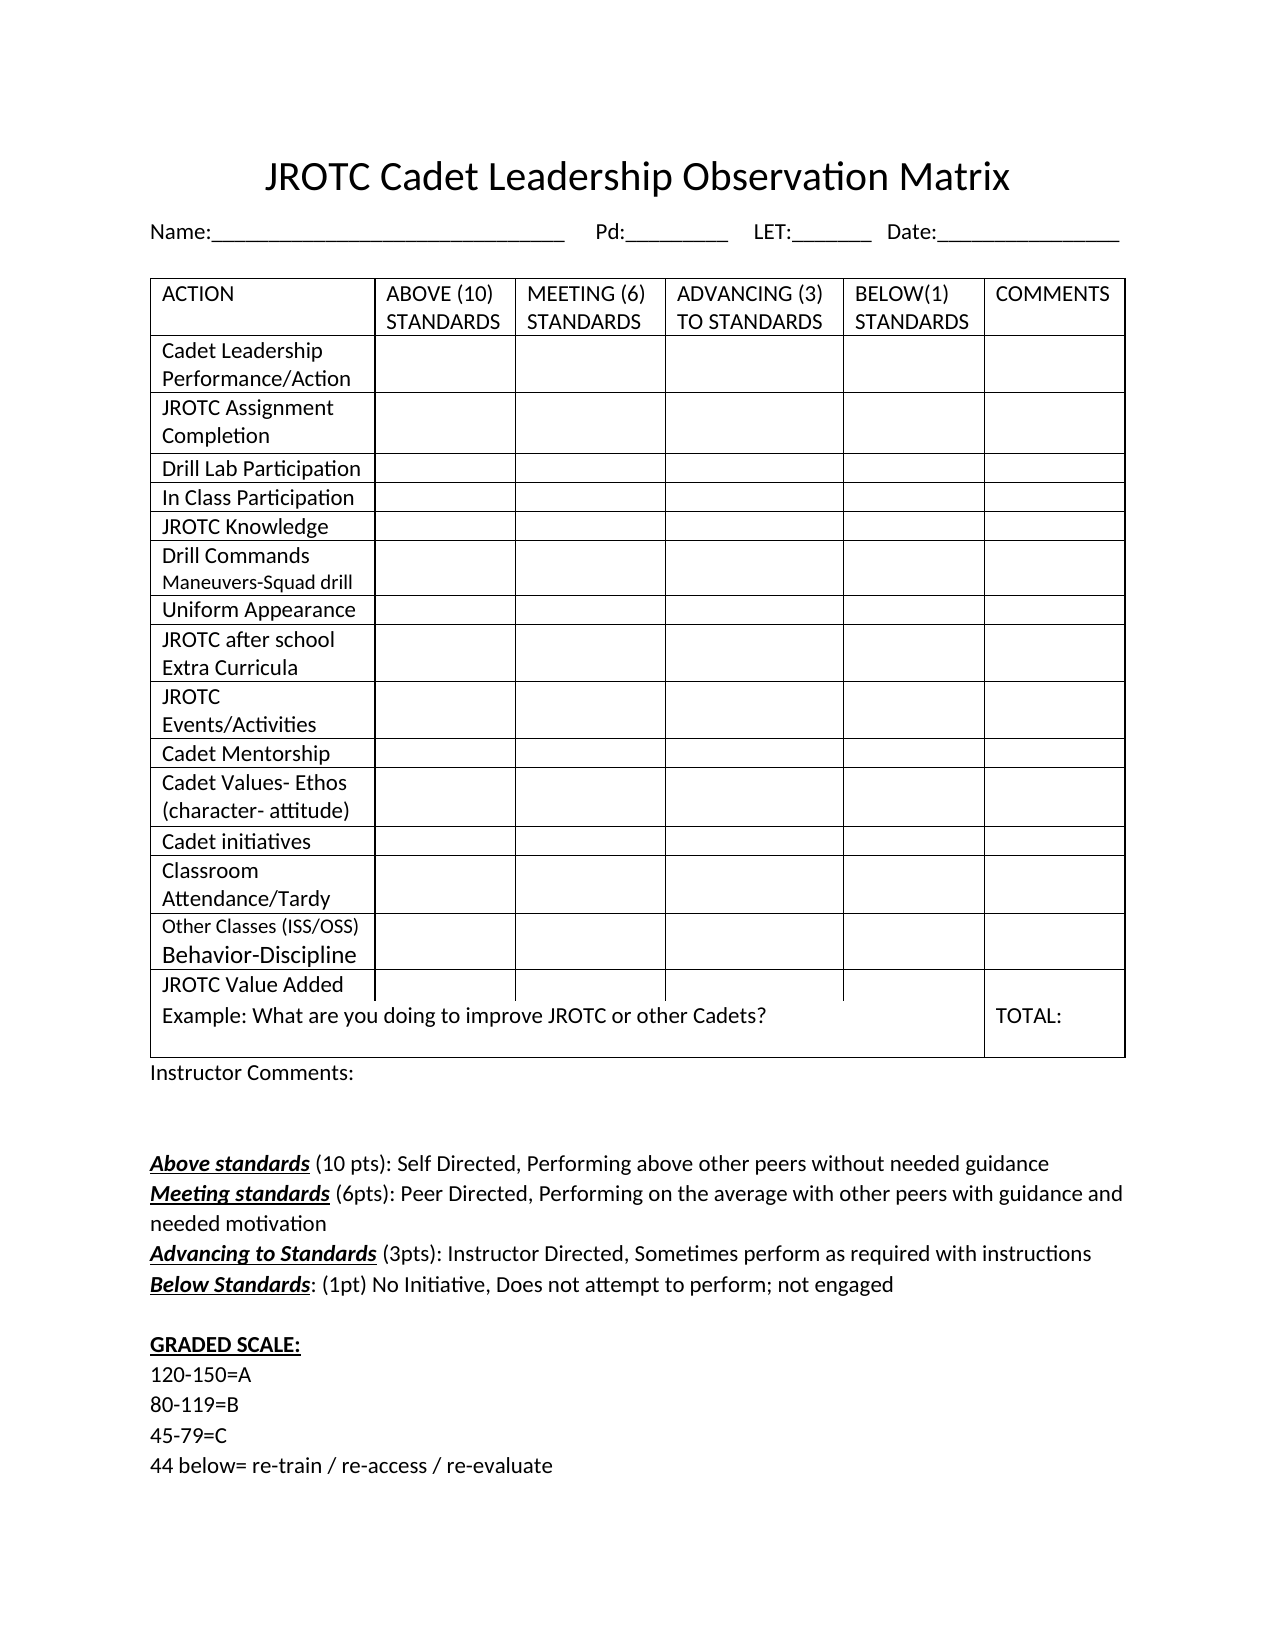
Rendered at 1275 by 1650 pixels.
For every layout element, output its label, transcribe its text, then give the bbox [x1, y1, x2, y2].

table_cell [376, 596, 515, 624]
table_cell [985, 970, 1124, 1000]
table_cell [666, 596, 843, 624]
table_cell [844, 827, 984, 855]
table_cell [376, 541, 515, 594]
table_cell [666, 541, 843, 594]
table_cell [844, 914, 984, 969]
table_cell [844, 739, 984, 767]
table_cell [376, 914, 515, 969]
table_cell [516, 512, 665, 540]
table_cell [376, 483, 515, 511]
table_header ABOVE (10) STANDARDS [376, 279, 515, 335]
table_cell [666, 827, 843, 855]
table_cell [516, 682, 665, 738]
table_cell [985, 827, 1124, 855]
table_cell [844, 970, 984, 1000]
table_cell [844, 336, 984, 392]
table_cell [985, 856, 1124, 912]
table_cell JROTC after school Extra Curricula [151, 625, 374, 681]
table_cell [666, 512, 843, 540]
table_cell [516, 336, 665, 392]
table_cell [516, 454, 665, 482]
table_cell [376, 768, 515, 826]
table_cell Example: What are you doing to improve JROTC or other Cadets? [151, 1001, 984, 1057]
table_cell [666, 393, 843, 453]
table_cell [666, 454, 843, 482]
table_header MEETING (6) STANDARDS [516, 279, 665, 335]
table_cell [985, 336, 1124, 392]
table_cell [376, 682, 515, 738]
table_cell [844, 454, 984, 482]
table_cell [844, 768, 984, 826]
table_cell [376, 827, 515, 855]
table_cell [844, 596, 984, 624]
text Above standards (10 pts): Self Directed, Performing above other peers without needed guidance [150, 1149, 1125, 1177]
table_cell TOTAL: [985, 1001, 1124, 1057]
table_cell JROTC Assignment Completion [151, 393, 374, 453]
table_cell [844, 512, 984, 540]
text JROTC Cadet Leadership Observation Matrix [150, 150, 1125, 201]
table_cell [666, 970, 843, 1000]
text Meeting standards (6pts): Peer Directed, Performing on the average with other peers with guidance and needed motivation [150, 1179, 1125, 1237]
table_cell [516, 739, 665, 767]
table_cell [844, 541, 984, 594]
table_cell [985, 512, 1124, 540]
table_header COMMENTS [985, 279, 1124, 335]
text Below Standards: (1pt) No Initiative, Does not attempt to perform; not engaged [150, 1270, 1125, 1298]
text 80-119=B [150, 1391, 1125, 1419]
table_cell [985, 596, 1124, 624]
table_cell [666, 336, 843, 392]
table_cell [376, 970, 515, 1000]
table_cell Cadet initiatives [151, 827, 374, 855]
text 44 below= re-train / re-access / re-evaluate [150, 1451, 1125, 1479]
table_cell [985, 682, 1124, 738]
table_cell [985, 625, 1124, 681]
table_cell [376, 512, 515, 540]
table_cell Classroom Attendance/Tardy [151, 856, 374, 912]
table_cell [844, 483, 984, 511]
table_cell [985, 541, 1124, 594]
table_cell [844, 393, 984, 453]
table_cell [985, 768, 1124, 826]
text 45-79=C [150, 1421, 1125, 1449]
table_cell [516, 596, 665, 624]
table_cell [666, 682, 843, 738]
table_cell JROTC Knowledge [151, 512, 374, 540]
table_cell [985, 914, 1124, 969]
table_cell [666, 768, 843, 826]
table_cell [516, 827, 665, 855]
text 120-150=A [150, 1360, 1125, 1388]
table_cell [516, 768, 665, 826]
table_cell Cadet Mentorship [151, 739, 374, 767]
table_cell [666, 856, 843, 912]
table_cell [666, 739, 843, 767]
table_cell [666, 483, 843, 511]
table_cell Other Classes (ISS/OSS) Behavior-Discipline [151, 914, 374, 969]
table_cell Drill Commands Maneuvers-Squad drill [151, 541, 374, 594]
table_cell [376, 625, 515, 681]
table_cell [985, 454, 1124, 482]
table_cell JROTC Value Added [151, 970, 374, 1000]
text Instructor Comments: [150, 1058, 1125, 1086]
table_cell [666, 625, 843, 681]
table_header BELOW(1) STANDARDS [844, 279, 984, 335]
table_cell [376, 739, 515, 767]
table_cell [844, 625, 984, 681]
table_cell Uniform Appearance [151, 596, 374, 624]
text Advancing to Standards (3pts): Instructor Directed, Sometimes perform as required with instructions [150, 1239, 1125, 1268]
table_cell Drill Lab Participation [151, 454, 374, 482]
table_cell [844, 856, 984, 912]
table_cell [376, 393, 515, 453]
table_cell Cadet Values- Ethos (character- attitude) [151, 768, 374, 826]
table_cell [844, 682, 984, 738]
table_cell [516, 914, 665, 969]
table_cell In Class Participation [151, 483, 374, 511]
text GRADED SCALE: [150, 1330, 1125, 1358]
table_cell [985, 739, 1124, 767]
table_cell [985, 483, 1124, 511]
table_cell [516, 625, 665, 681]
table_cell JROTC Events/Activities [151, 682, 374, 738]
table_cell [666, 914, 843, 969]
text Name:_______________________________ Pd:_________ LET:_______ Date:________________ [150, 217, 1125, 245]
table_cell [376, 856, 515, 912]
table_header ACTION [151, 279, 374, 335]
table_cell Cadet Leadership Performance/Action [151, 336, 374, 392]
table_cell [516, 483, 665, 511]
table_cell [516, 541, 665, 594]
table_cell [985, 393, 1124, 453]
table_cell [376, 336, 515, 392]
table_cell [516, 393, 665, 453]
table_cell [376, 454, 515, 482]
table_cell [516, 970, 665, 1000]
table_header ADVANCING (3) TO STANDARDS [666, 279, 843, 335]
table_cell [516, 856, 665, 912]
